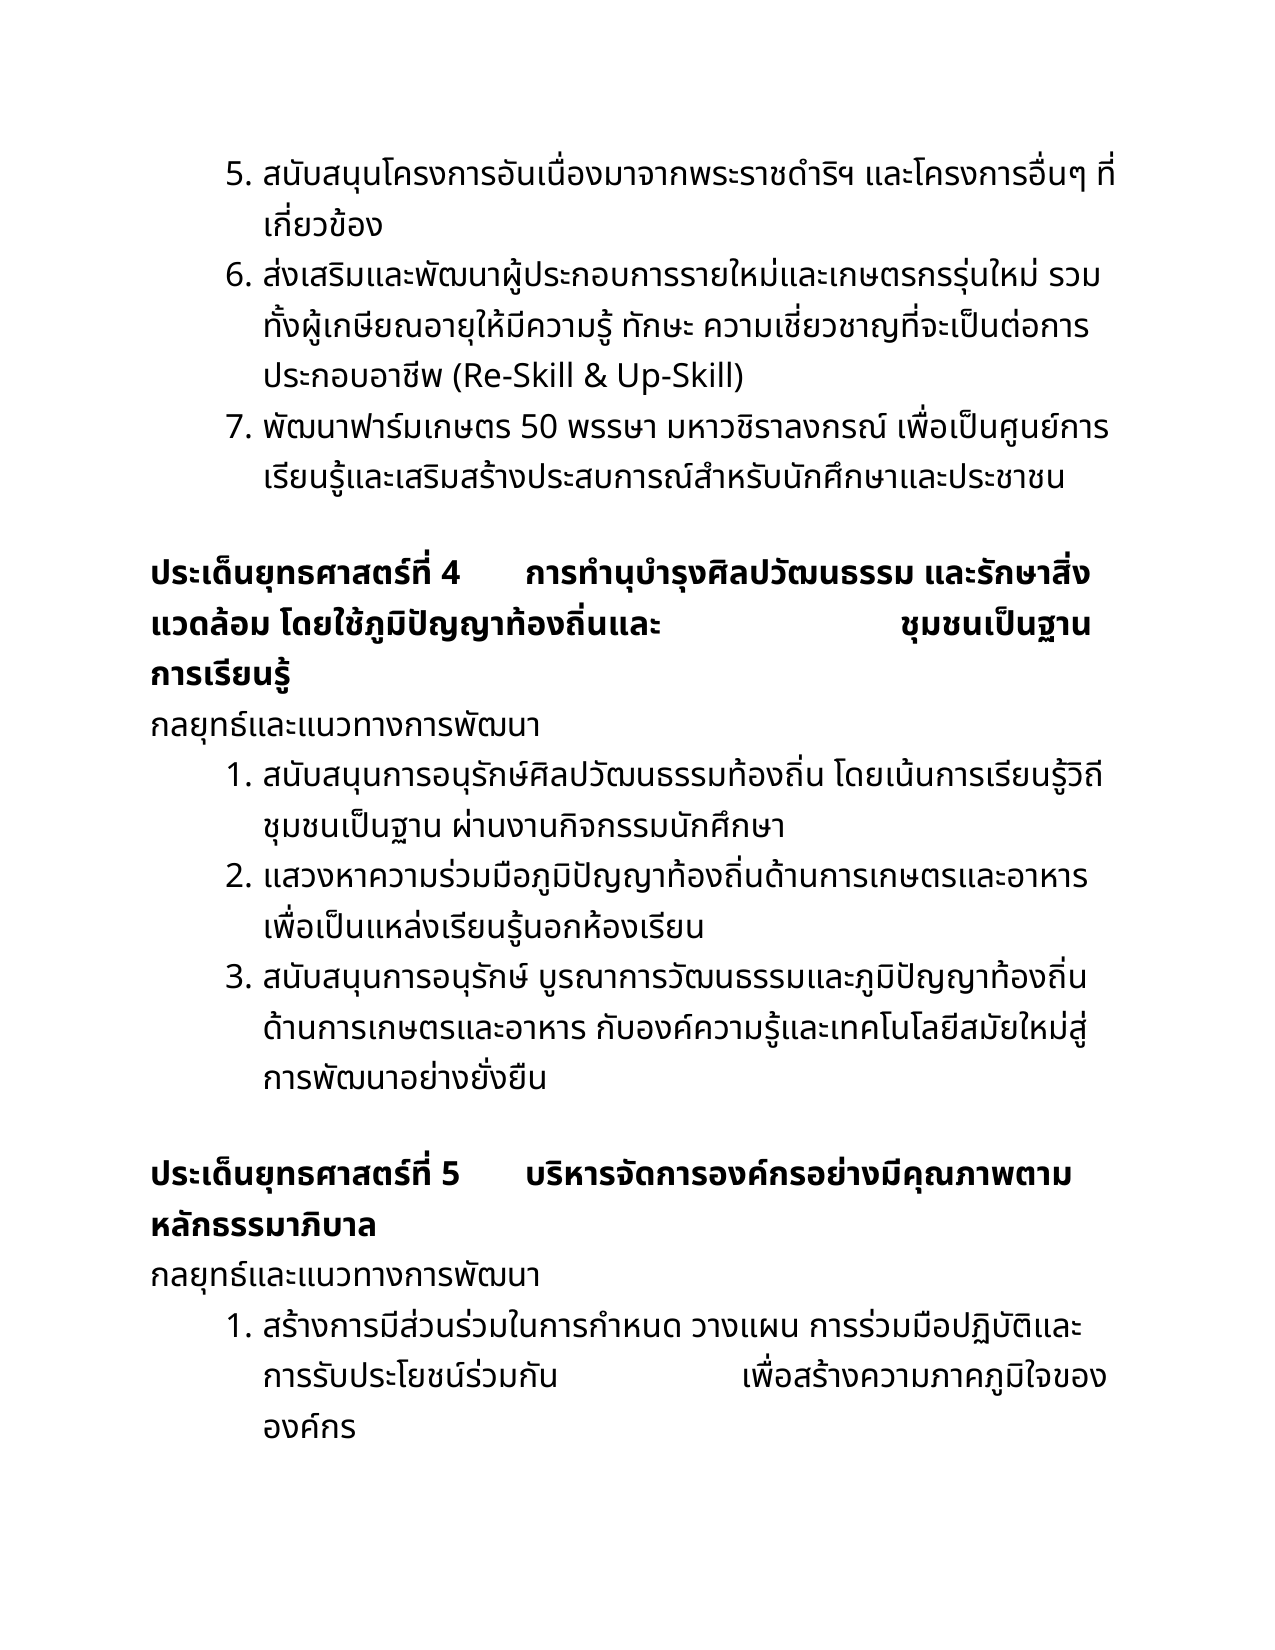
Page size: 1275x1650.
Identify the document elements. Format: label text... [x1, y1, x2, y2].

text ประเด็นยุทธศาสตร์ที่ 4 การทำนุบำรุงศิลปวัฒนธรรม และรักษาสิ่งแวดล้อม โดยใช้ภูมิปัญญาท้องถิ่นและ ชุมชนเป็นฐานการเรียนรู้ [150, 549, 1125, 701]
list พัฒนาฟาร์มเกษตร 50 พรรษา มหาวชิราลงกรณ์ เพื่อเป็นศูนย์การเรียนรู้และเสริมสร้างประสบการณ์สำหรับนักศึกษาและประชาชน [225, 403, 1125, 504]
text กลยุทธ์และแนวทางการพัฒนา [150, 701, 1125, 751]
list สนับสนุนการอนุรักษ์ บูรณาการวัฒนธรรมและภูมิปัญญาท้องถิ่นด้านการเกษตรและอาหาร กับองค์ความรู้และเทคโนโลยีสมัยใหม่สู่การพัฒนาอย่างยั่งยืน [225, 953, 1125, 1105]
text กลยุทธ์และแนวทางการพัฒนา [150, 1251, 1125, 1302]
list ส่งเสริมและพัฒนาผู้ประกอบการรายใหม่และเกษตรกรรุ่นใหม่ รวมทั้งผู้เกษียณอายุให้มีความรู้ ทักษะ ความเชี่ยวชาญที่จะเป็นต่อการประกอบอาชีพ (Re-Skill & Up-Skill) [225, 251, 1125, 403]
list สนับสนุนการอนุรักษ์ศิลปวัฒนธรรมท้องถิ่น โดยเน้นการเรียนรู้วิถีชุมชนเป็นฐาน ผ่านงานกิจกรรมนักศึกษา [225, 751, 1125, 852]
list สนับสนุนโครงการอันเนื่องมาจากพระราชดำริฯ และโครงการอื่นๆ ที่เกี่ยวข้อง [225, 150, 1125, 251]
text ประเด็นยุทธศาสตร์ที่ 5 บริหารจัดการองค์กรอย่างมีคุณภาพตามหลักธรรมาภิบาล [150, 1150, 1125, 1251]
list สร้างการมีส่วนร่วมในการกำหนด วางแผน การร่วมมือปฏิบัติและการรับประโยชน์ร่วมกัน เพื่อสร้างความภาคภูมิใจขององค์กร [225, 1302, 1125, 1453]
list แสวงหาความร่วมมือภูมิปัญญาท้องถิ่นด้านการเกษตรและอาหาร เพื่อเป็นแหล่งเรียนรู้นอกห้องเรียน [225, 852, 1125, 953]
